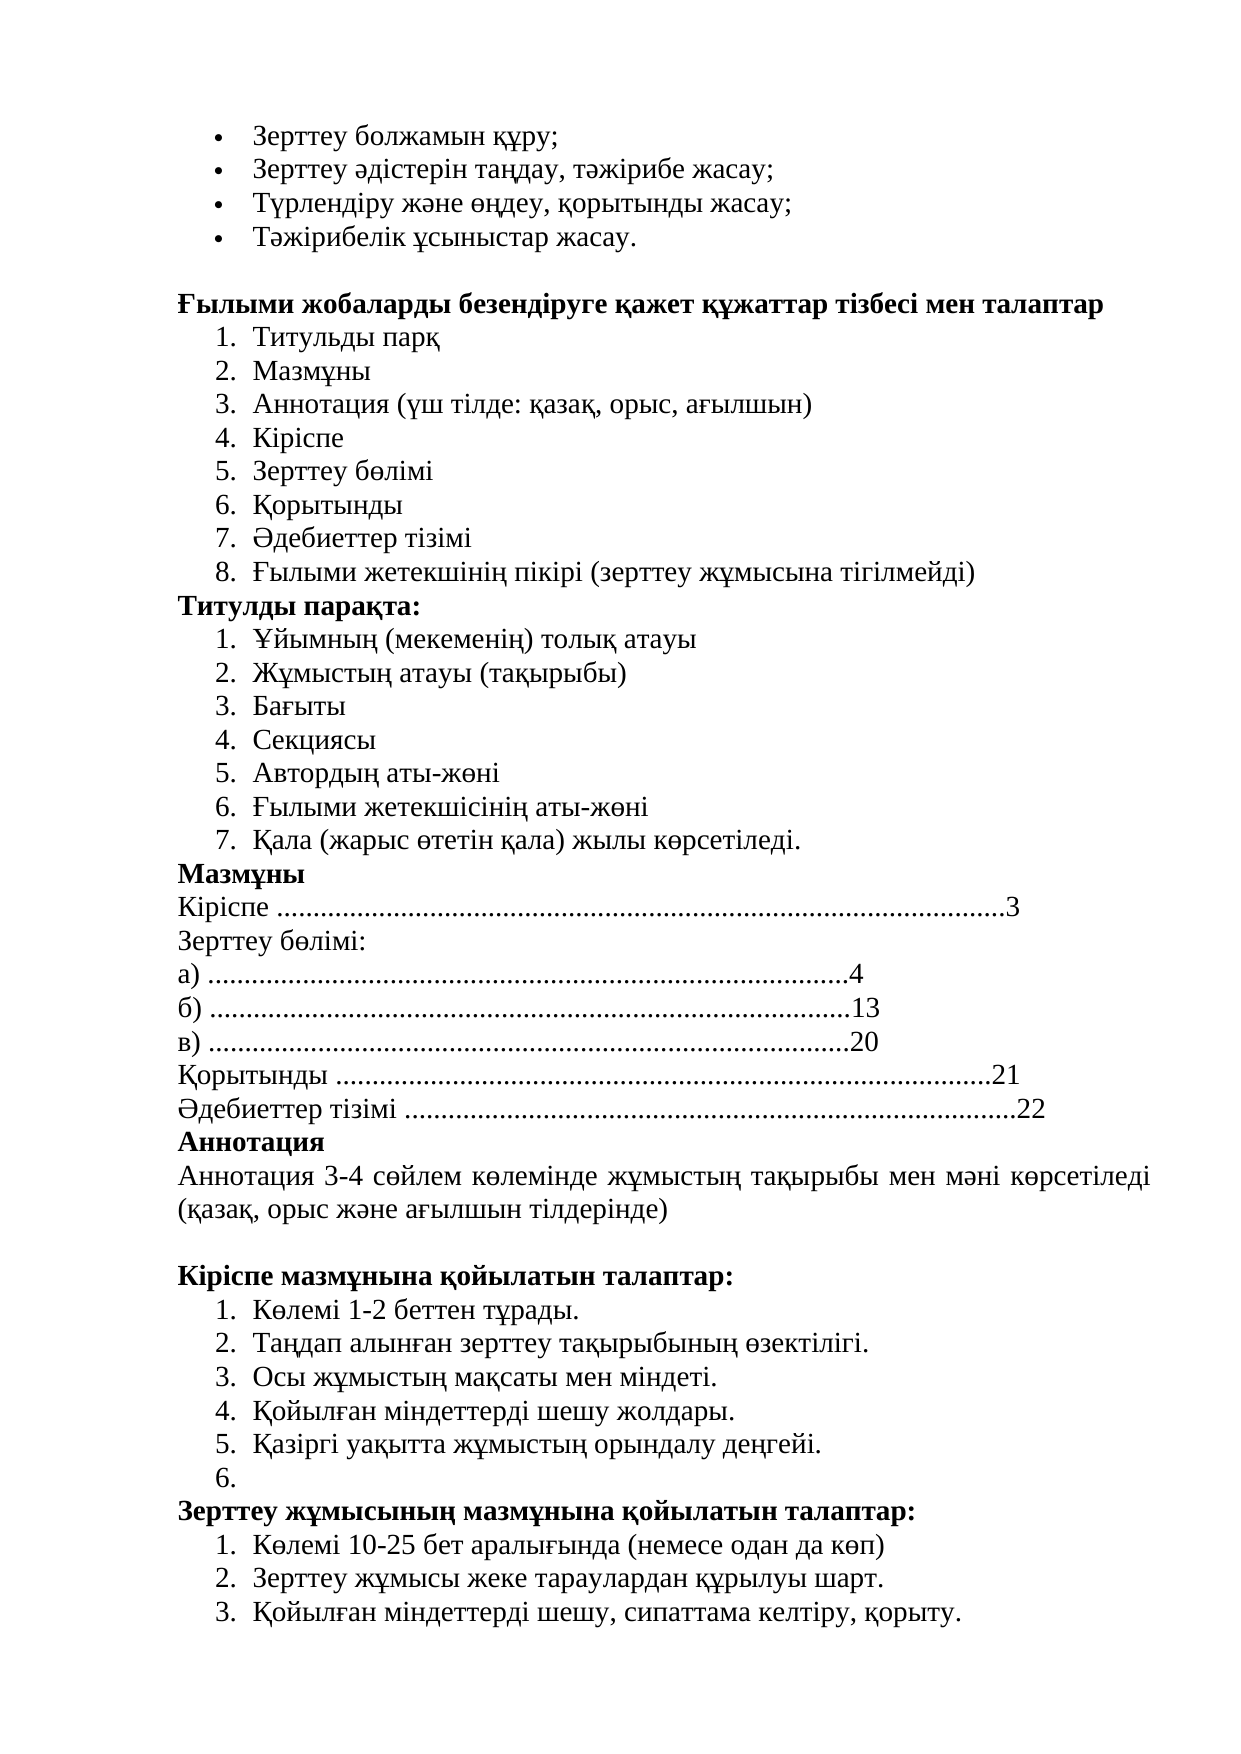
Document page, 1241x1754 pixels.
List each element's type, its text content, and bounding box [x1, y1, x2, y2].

text Титулды парақта: [177, 588, 1152, 621]
list Зерттеу жұмысы жеке тараулардан құрылуы шарт. [215, 1560, 1152, 1594]
text Зерттеу жұмысының мазмұнына қойылатын талаптар: [177, 1493, 1152, 1527]
text Ғылыми жобаларды безендіруге қажет құжаттар тізбесі мен талаптар [177, 286, 1152, 319]
list Көлемі 1-2 беттен тұрады. [215, 1292, 1152, 1326]
list Ғылыми жетекшісінің аты-жөні [215, 789, 1152, 822]
list Қазіргі уақытта жұмыстың орындалу деңгейі. [215, 1426, 1152, 1460]
list Зерттеу болжамын құру; [215, 118, 1152, 152]
text Қорытынды ..........................................................................................21 [177, 1057, 1152, 1091]
list Секциясы [215, 722, 1152, 755]
text Зерттеу бөлімі: [177, 923, 1152, 957]
list Зерттеу бөлімі [215, 453, 1152, 487]
list Әдебиеттер тізімі [215, 521, 1152, 554]
text а) ........................................................................................4 [177, 957, 1152, 990]
list Титульды парқ [215, 319, 1152, 353]
list Зерттеу әдістерін таңдау, тәжірибе жасау; [215, 152, 1152, 185]
list Мазмұны [215, 353, 1152, 386]
text Аннотация 3-4 сөйлем көлемінде жұмыстың тақырыбы мен мәні көрсетіледі (қазақ, орыс және ағылшын тілдерінде) [177, 1158, 1152, 1225]
list Осы жұмыстың мақсаты мен міндеті. [215, 1359, 1152, 1393]
list Ұйымның (мекеменің) толық атауы [215, 621, 1152, 655]
text в) ........................................................................................20 [177, 1024, 1152, 1057]
text Әдебиеттер тізімі ....................................................................................22 [177, 1091, 1152, 1124]
list Бағыты [215, 688, 1152, 722]
text Мазмұны [177, 856, 1152, 889]
list Аннотация (үш тілде: қазақ, орыс, ағылшын) [215, 386, 1152, 420]
text Кіріспе ....................................................................................................3 [177, 889, 1152, 923]
list Түрлендіру және өңдеу, қорытынды жасау; [215, 185, 1152, 219]
text б) ........................................................................................13 [177, 990, 1152, 1024]
list Жұмыстың атауы (тақырыбы) [215, 655, 1152, 688]
list Көлемі 10-25 бет аралығында (немесе одан да көп) [215, 1527, 1152, 1560]
list Ғылыми жетекшінің пікірі (зерттеу жұмысына тігілмейді) [215, 554, 1152, 588]
list Қорытынды [215, 487, 1152, 521]
list Қойылған міндеттерді шешу жолдары. [215, 1393, 1152, 1426]
text Аннотация [177, 1124, 1152, 1158]
list Таңдап алынған зерттеу тақырыбының өзектілігі. [215, 1326, 1152, 1359]
list Қойылған міндеттерді шешу, сипаттама келтіру, қорыту. [215, 1594, 1152, 1627]
text Кіріспе мазмұнына қойылатын талаптар: [177, 1258, 1152, 1292]
list Қала (жарыс өтетін қала) жылы көрсетіледі. [215, 822, 1152, 856]
list Автордың аты-жөні [215, 755, 1152, 789]
list Тәжірибелік ұсыныстар жасау. [215, 219, 1152, 252]
list Кіріспе [215, 420, 1152, 453]
